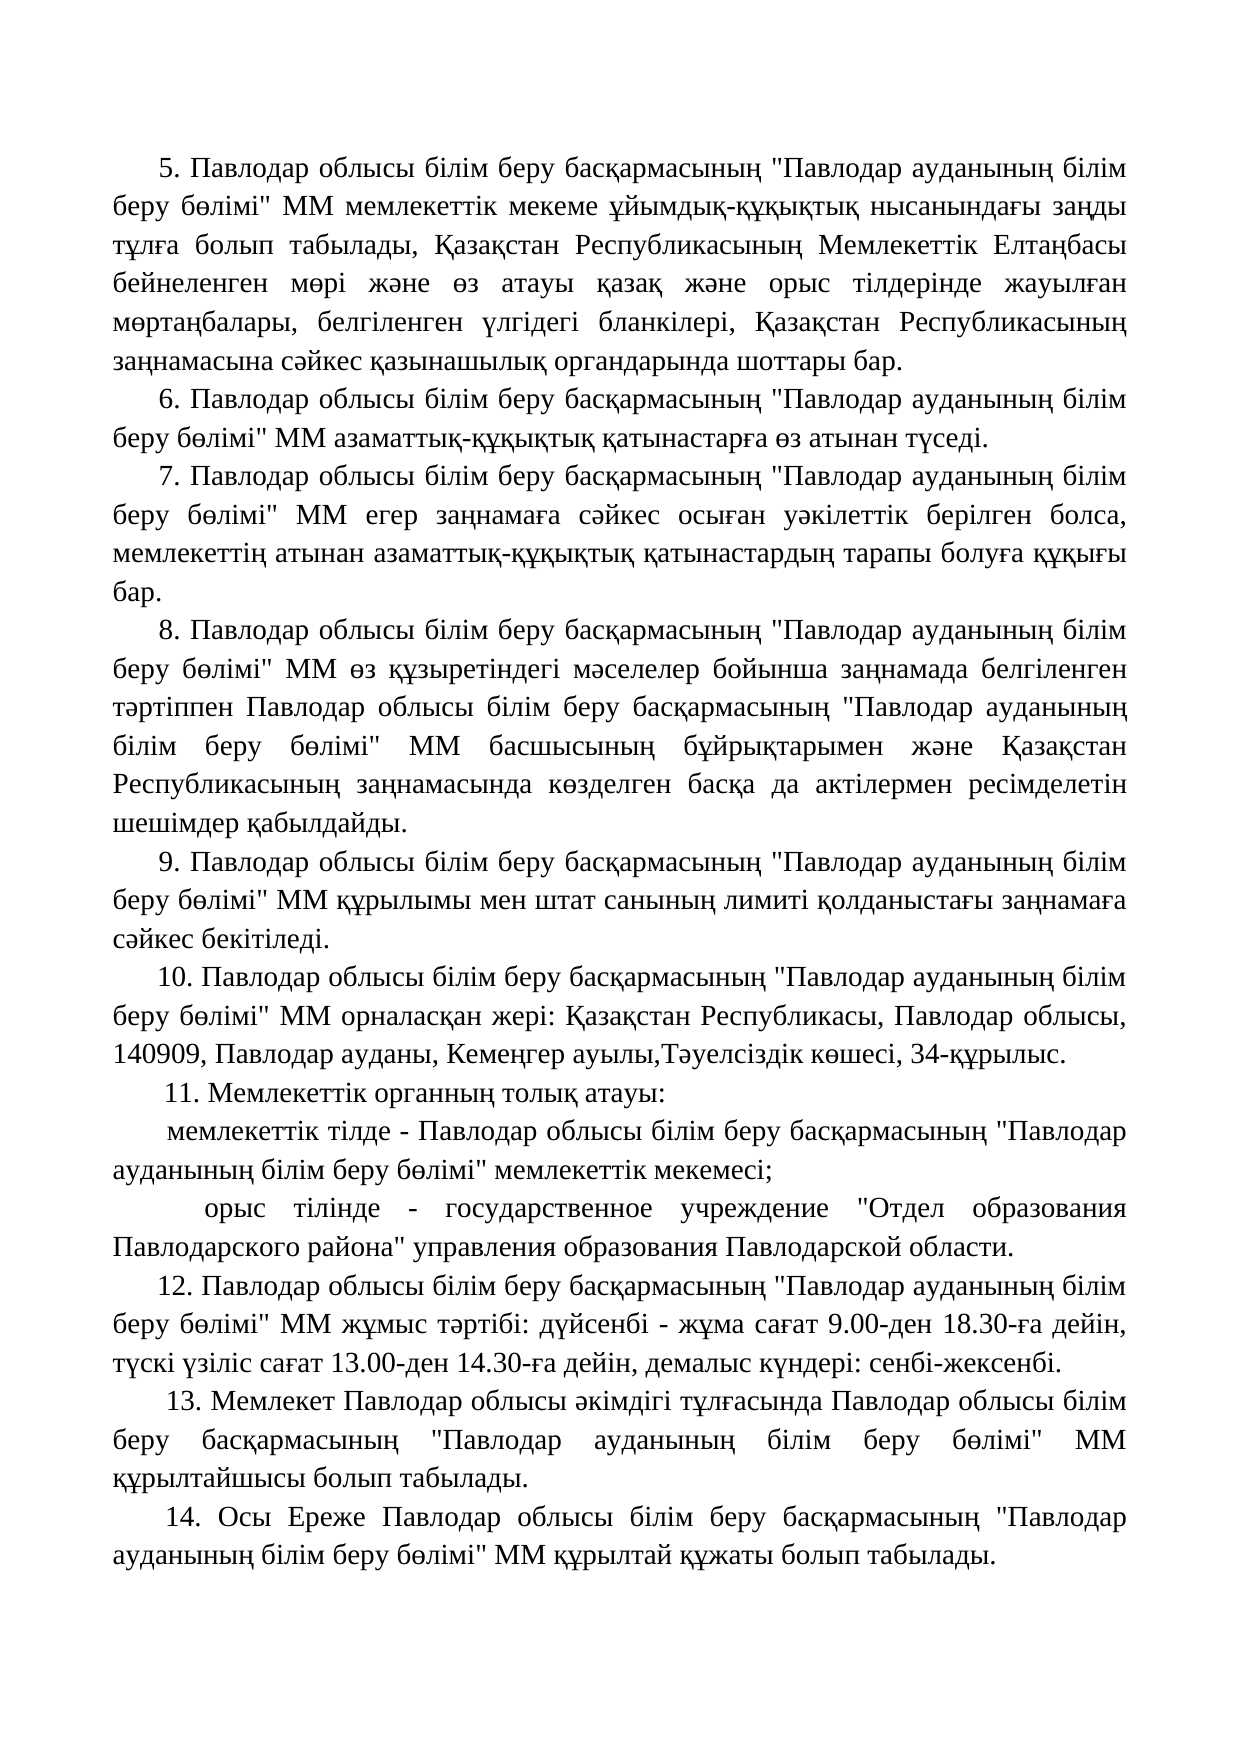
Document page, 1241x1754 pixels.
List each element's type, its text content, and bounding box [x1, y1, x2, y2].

text 14. Осы Ереже Павлодар облысы білім беру басқармасының "Павлодар ауданының білім беру бөлімі" ММ құрылтай құжаты болып табылады. [112, 1499, 1128, 1571]
text 10. Павлодар облысы білім беру басқармасының "Павлодар ауданының білім беру бөлімі" ММ орналасқан жері: Қазақстан Республикасы, Павлодар облысы, 140909, Павлодар ауданы, Кемеңгер ауылы,Тәуелсіздік көшесі, 34-құрылыс. [112, 959, 1128, 1070]
text мемлекеттік тілде - Павлодар облысы білім беру басқармасының "Павлодар ауданының білім беру бөлімі" мемлекеттік мекемесі; [112, 1113, 1128, 1186]
text 11. Мемлекеттік органның толық атауы: [112, 1075, 1128, 1108]
text 7. Павлодар облысы білім беру басқармасының "Павлодар ауданының білім беру бөлімі" ММ егер заңнамаға сәйкес осыған уәкілеттік берілген болса, мемлекеттің атынан азаматтық-құқықтық қатынастардың тарапы болуға құқығы бар. [112, 458, 1128, 607]
text 5. Павлодар облысы білім беру басқармасының "Павлодар ауданының білім беру бөлімі" ММ мемлекеттік мекеме ұйымдық-құқықтық нысанындағы заңды тұлға болып табылады, Қазақстан Республикасының Мемлекеттік Елтаңбасы бейнеленген мөрі және өз атауы қазақ және орыс тілдерінде жауылған мөртаңбалары, белгіленген үлгідегі бланкілері, Қазақстан Республикасының заңнамасына сәйкес қазынашылық органдарында шоттары бар. [112, 150, 1128, 376]
text 8. Павлодар облысы білім беру басқармасының "Павлодар ауданының білім беру бөлімі" ММ өз құзыретіндегі мәселелер бойынша заңнамада белгіленген тәртіппен Павлодар облысы білім беру басқармасының "Павлодар ауданының білім беру бөлімі" ММ басшысының бұйрықтарымен және Қазақстан Республикасының заңнамасында көзделген басқа да актілермен ресімделетін шешімдер қабылдайды. [112, 612, 1128, 839]
text 13. Мемлекет Павлодар облысы әкімдігі тұлғасында Павлодар облысы білім беру басқармасының "Павлодар ауданының білім беру бөлімі" ММ құрылтайшысы болып табылады. [112, 1383, 1128, 1494]
text 12. Павлодар облысы білім беру басқармасының "Павлодар ауданының білім беру бөлімі" ММ жұмыс тәртібі: дүйсенбі - жұма сағат 9.00-ден 18.30-ға дейін, түскі үзіліс сағат 13.00-ден 14.30-ға дейін, демалыс күндері: сенбі-жексенбі. [112, 1268, 1128, 1378]
text 9. Павлодар облысы білім беру басқармасының "Павлодар ауданының білім беру бөлімі" ММ құрылымы мен штат санының лимиті қолданыстағы заңнамаға сәйкес бекітіледі. [112, 844, 1128, 954]
text 6. Павлодар облысы білім беру басқармасының "Павлодар ауданының білім беру бөлімі" ММ азаматтық-құқықтық қатынастарға өз атынан түседі. [112, 381, 1128, 453]
text орыс тілінде - государственное учреждение "Отдел образования Павлодарского района" управления образования Павлодарской области. [112, 1191, 1128, 1263]
